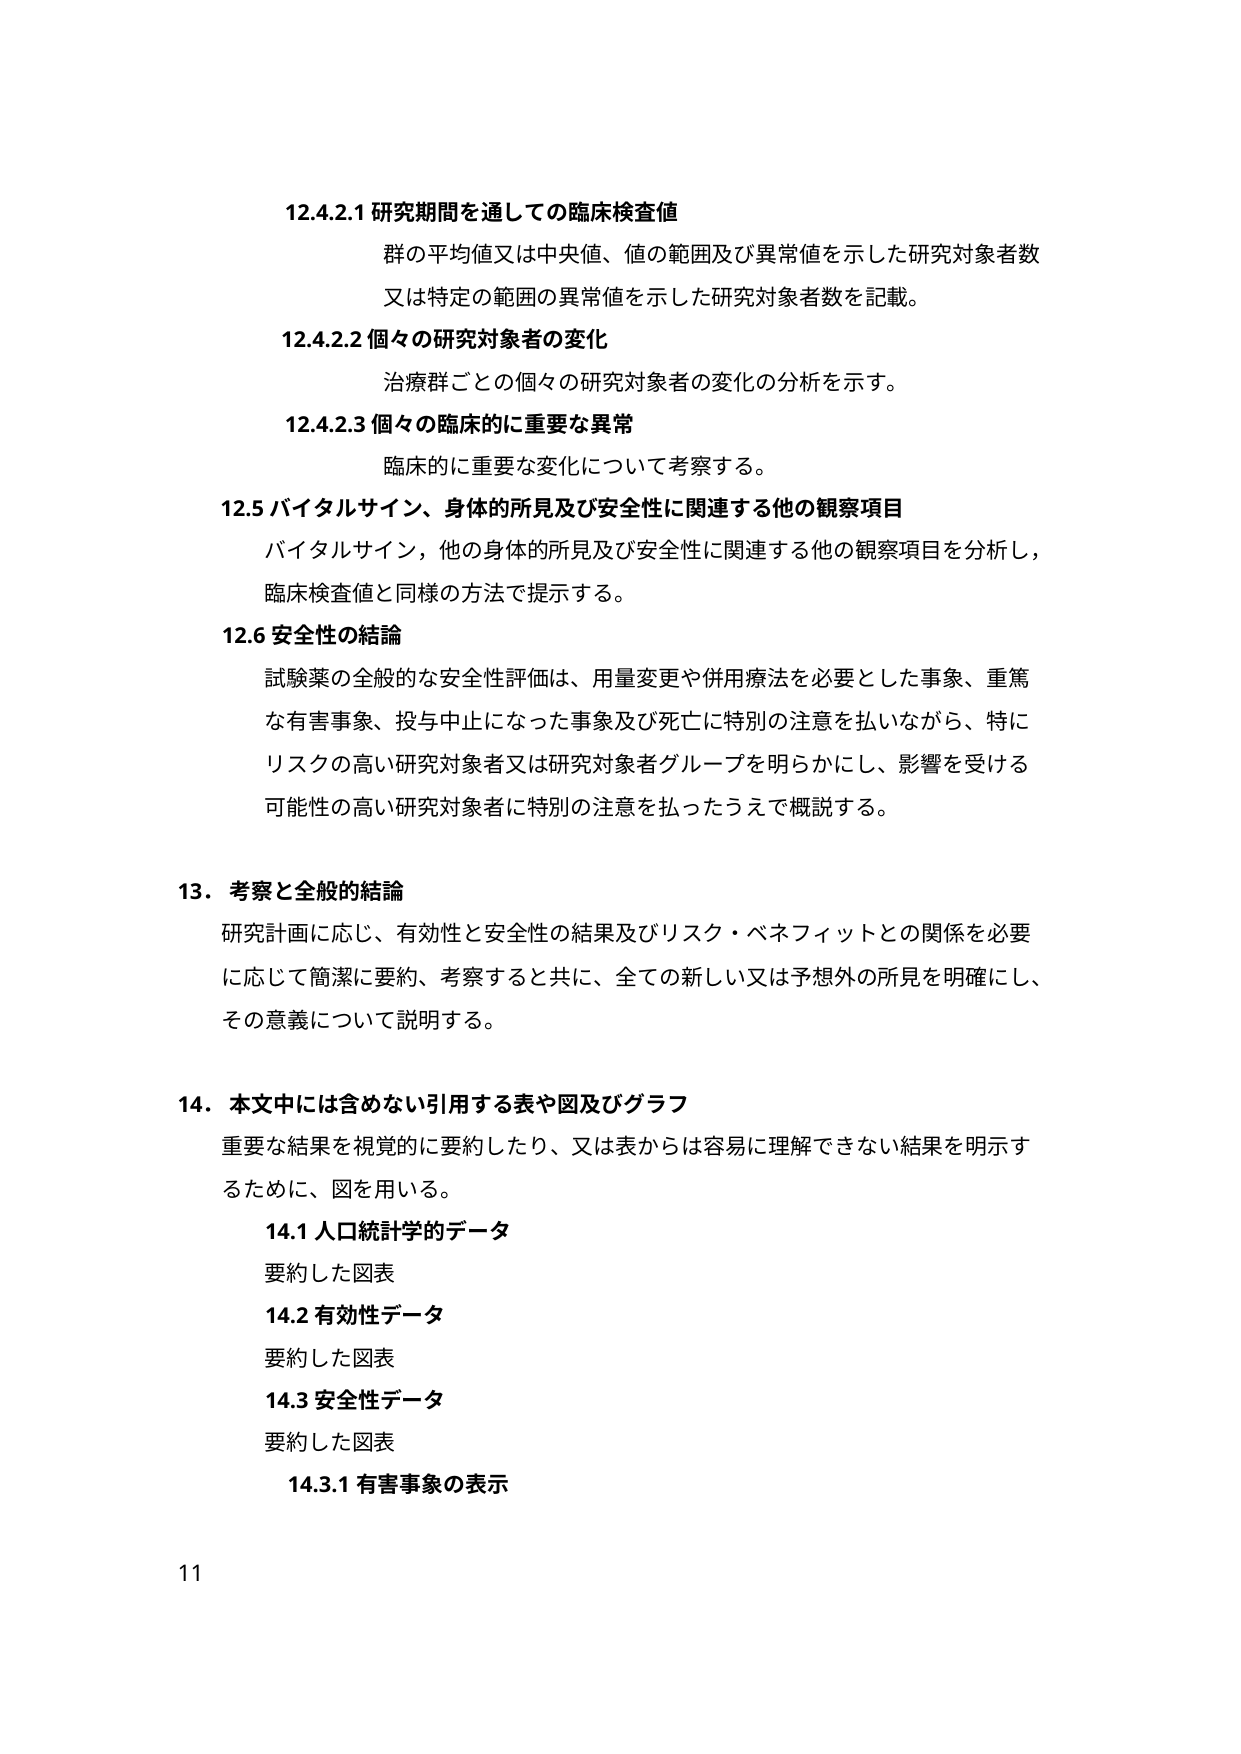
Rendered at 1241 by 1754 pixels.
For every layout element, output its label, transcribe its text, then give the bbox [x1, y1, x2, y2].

text 要約した図表 [264, 1253, 1051, 1291]
text 12.5 バイタルサイン、身体的所見及び安全性に関連する他の観察項目 [177, 488, 1051, 526]
text 12.4.2.1 研究期間を通しての臨床検査値 [284, 192, 1051, 229]
text 治療群ごとの個々の研究対象者の変化の分析を示す。 [383, 362, 1051, 399]
text 12.4.2.2 個々の研究対象者の変化 [281, 319, 1051, 357]
text 要約した図表 [264, 1422, 1051, 1460]
text 14． 本文中には含めない引用する表や図及びグラフ [177, 1084, 1051, 1121]
text 12.4.2.3 個々の臨床的に重要な異常 [177, 404, 1051, 441]
text 要約した図表 [264, 1338, 1051, 1375]
text 重要な結果を視覚的に要約したり、又は表からは容易に理解できない結果を明示するために、図を用いる。 [221, 1126, 1051, 1207]
text 13． 考察と全般的結論 [177, 871, 1051, 909]
text 14.2 有効性データ [177, 1296, 1051, 1333]
text 14.3.1 有害事象の表示 [177, 1464, 1051, 1502]
text 研究計画に応じ、有効性と安全性の結果及びリスク・ベネフィットとの関係を必要に応じて簡潔に要約、考察すると共に、全ての新しい又は予想外の所見を明確にし、その意義について説明する。 [221, 913, 1051, 1037]
text 臨床的に重要な変化について考察する。 [383, 446, 1051, 483]
text バイタルサイン，他の身体的所見及び安全性に関連する他の観察項目を分析し，臨床検査値と同様の方法で提示する。 [264, 530, 1051, 611]
text 14.3 安全性データ [177, 1380, 1051, 1418]
text 試験薬の全般的な安全性評価は、用量変更や併用療法を必要とした事象、重篤な有害事象、投与中止になった事象及び死亡に特別の注意を払いながら、特にリスクの高い研究対象者又は研究対象者グループを明らかにし、影響を受ける可能性の高い研究対象者に特別の注意を払ったうえで概説する。 [264, 658, 1051, 825]
text 14.1 人口統計学的データ [177, 1211, 1051, 1249]
text 群の平均値又は中央値、値の範囲及び異常値を示した研究対象者数又は特定の範囲の異常値を示した研究対象者数を記載。 [383, 234, 1051, 315]
text 12.6 安全性の結論 [222, 616, 1051, 653]
